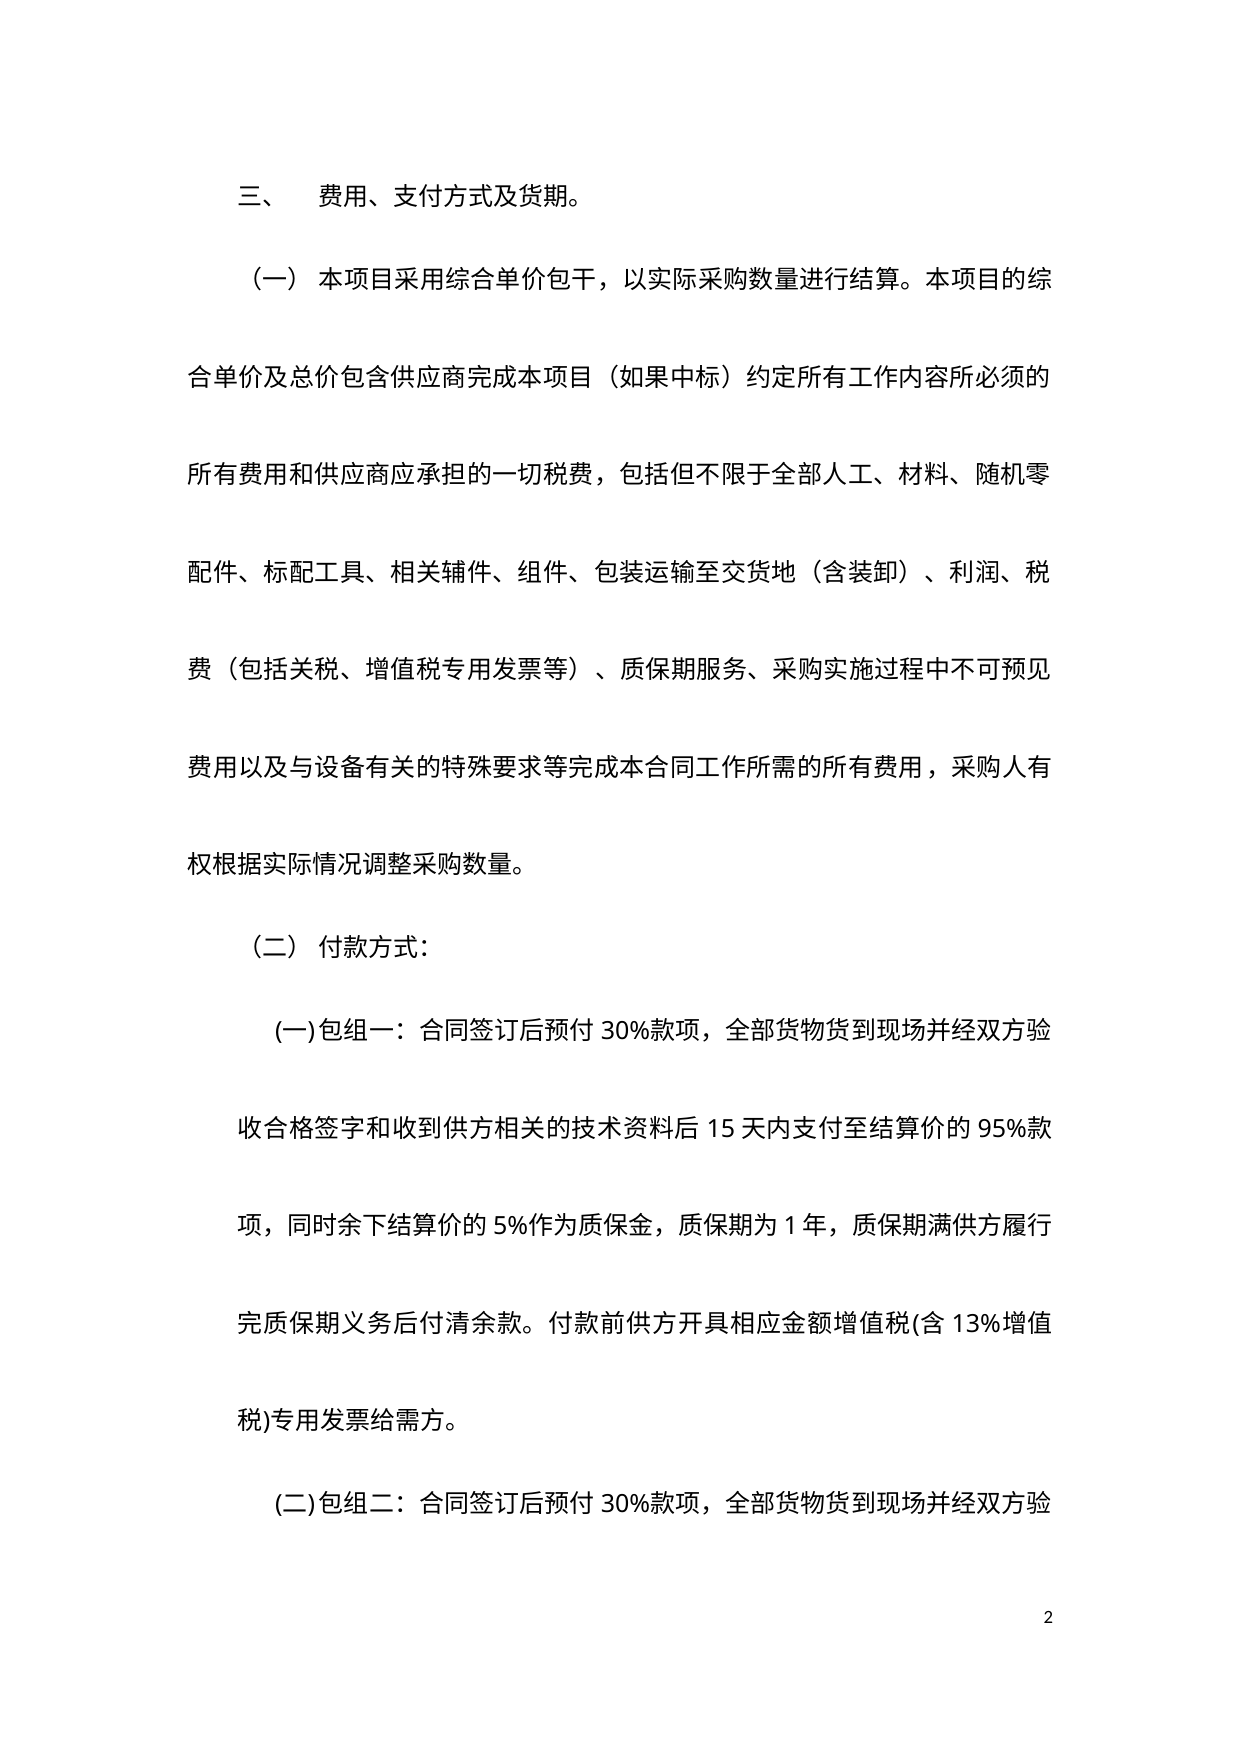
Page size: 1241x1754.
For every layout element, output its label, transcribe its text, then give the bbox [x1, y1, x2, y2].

list 包组一：合同签订后预付30%款项，全部货物货到现场并经双方验收合格签字和收到供方相关的技术资料后15天内支付至结算价的95%款项，同时余下结算价的5%作为质保金，质保期为1年，质保期满供方履行完质保期义务后付清余款。付款前供方开具相应金额增值税(含13%增值税)专用发票给需方。 [238, 996, 1053, 1451]
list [238, 1469, 1053, 1534]
list 付款方式： [187, 913, 1053, 978]
list 本项目采用综合单价包干，以实际采购数量进行结算。本项目的综合单价及总价包含供应商完成本项目（如果中标）约定所有工作内容所必须的所有费用和供应商应承担的一切税费，包括但不限于全部人工、材料、随机零配件、标配工具、相关辅件、组件、包装运输至交货地（含装卸）、利润、税费（包括关税、增值税专用发票等）、质保期服务、采购实施过程中不可预见费用以及与设备有关的特殊要求等完成本合同工作所需的所有费用，采购人有权根据实际情况调整采购数量。 [187, 245, 1053, 895]
list 费用、支付方式及货期。 [187, 162, 1053, 227]
